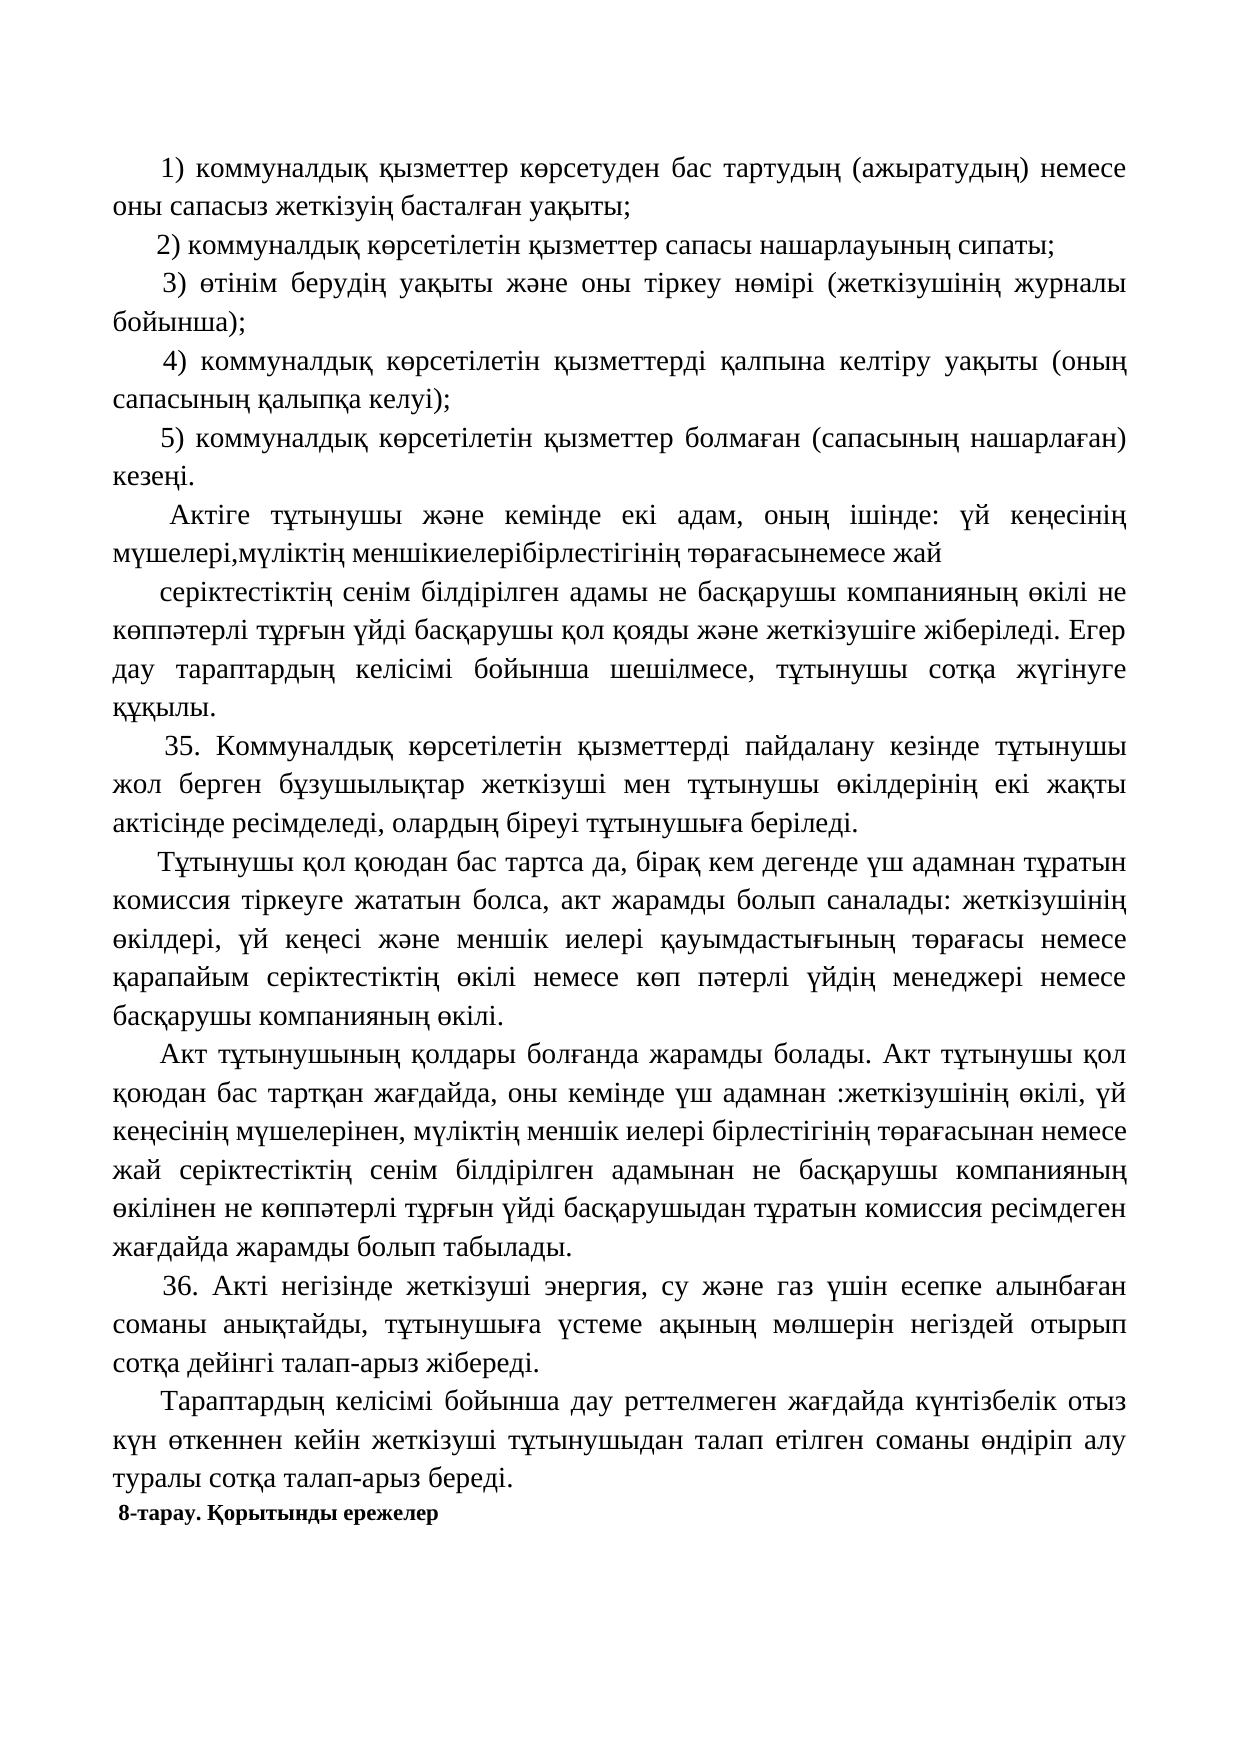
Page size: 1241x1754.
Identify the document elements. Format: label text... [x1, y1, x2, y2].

text 5) коммуналдық көрсетілетін қызметтер болмаған (сапасының нашарлаған) кезеңі. [112, 420, 1128, 492]
text 2) коммуналдық көрсетілетін қызметтер сапасы нашарлауының сипаты; [112, 227, 1128, 261]
text 1) коммуналдық қызметтер көрсетуден бас тартудың (ажыратудың) немесе оны сапасыз жеткізуің басталған уақыты; [112, 150, 1128, 222]
text Тараптардың келісімі бойынша дау реттелмеген жағдайда күнтізбелік отыз күн өткеннен кейін жеткізуші тұтынушыдан талап етілген соманы өндіріп алу туралы сотқа талап-арыз береді. [112, 1383, 1128, 1494]
text Актіге тұтынушы және кемінде екі адам, оның ішінде: үй кеңесінің мүшелері,мүліктің меншікиелерібірлестігінің төрағасынемесе жай [112, 497, 1128, 569]
text Тұтынушы қол қоюдан бас тартса да, бірақ кем дегенде үш адамнан тұратын комиссия тіркеуге жататын болса, акт жарамды болып саналады: жеткізушінің өкілдері, үй кеңесі және меншік иелері қауымдастығының төрағасы немесе қарапайым серіктестіктің өкілі немесе көп пәтерлі үйдің менеджері немесе басқарушы компанияның өкілі. [112, 844, 1128, 1031]
text Акт тұтынушының қолдары болғанда жарамды болады. Акт тұтынушы қол қоюдан бас тартқан жағдайда, оны кемінде үш адамнан :жеткізушінің өкілі, үй кеңесінің мүшелерінен, мүліктің меншік иелері бірлестігінің төрағасынан немесе жай серіктестіктің сенім білдірілген адамынан не басқарушы компанияның өкілінен не көппәтерлі тұрғын үйді басқарушыдан тұратын комиссия ресімдеген жағдайда жарамды болып табылады. [112, 1036, 1128, 1263]
text серіктестіктің сенім білдірілген адамы не басқарушы компанияның өкілі не көппәтерлі тұрғын үйді басқарушы қол қояды және жеткізушіге жіберіледі. Егер дау тараптардың келісімі бойынша шешілмесе, тұтынушы сотқа жүгінуге құқылы. [112, 574, 1128, 723]
text 35. Коммуналдық көрсетілетін қызметтерді пайдалану кезінде тұтынушы жол берген бұзушылықтар жеткізуші мен тұтынушы өкілдерінің екі жақты актісінде ресімделеді, олардың біреуі тұтынушыға беріледі. [112, 728, 1128, 839]
text 8-тарау. Қорытынды ережелер [112, 1499, 1128, 1525]
text 3) өтінім берудің уақыты және оны тіркеу нөмірі (жеткізушінің журналы бойынша); [112, 266, 1128, 338]
text 36. Акті негізінде жеткізуші энергия, су және газ үшін есепке алынбаған соманы анықтайды, тұтынушыға үстеме ақының мөлшерін негіздей отырып сотқа дейінгі талап-арыз жібереді. [112, 1268, 1128, 1378]
text 4) коммуналдық көрсетілетін қызметтерді қалпына келтіру уақыты (оның сапасының қалыпқа келуі); [112, 343, 1128, 415]
